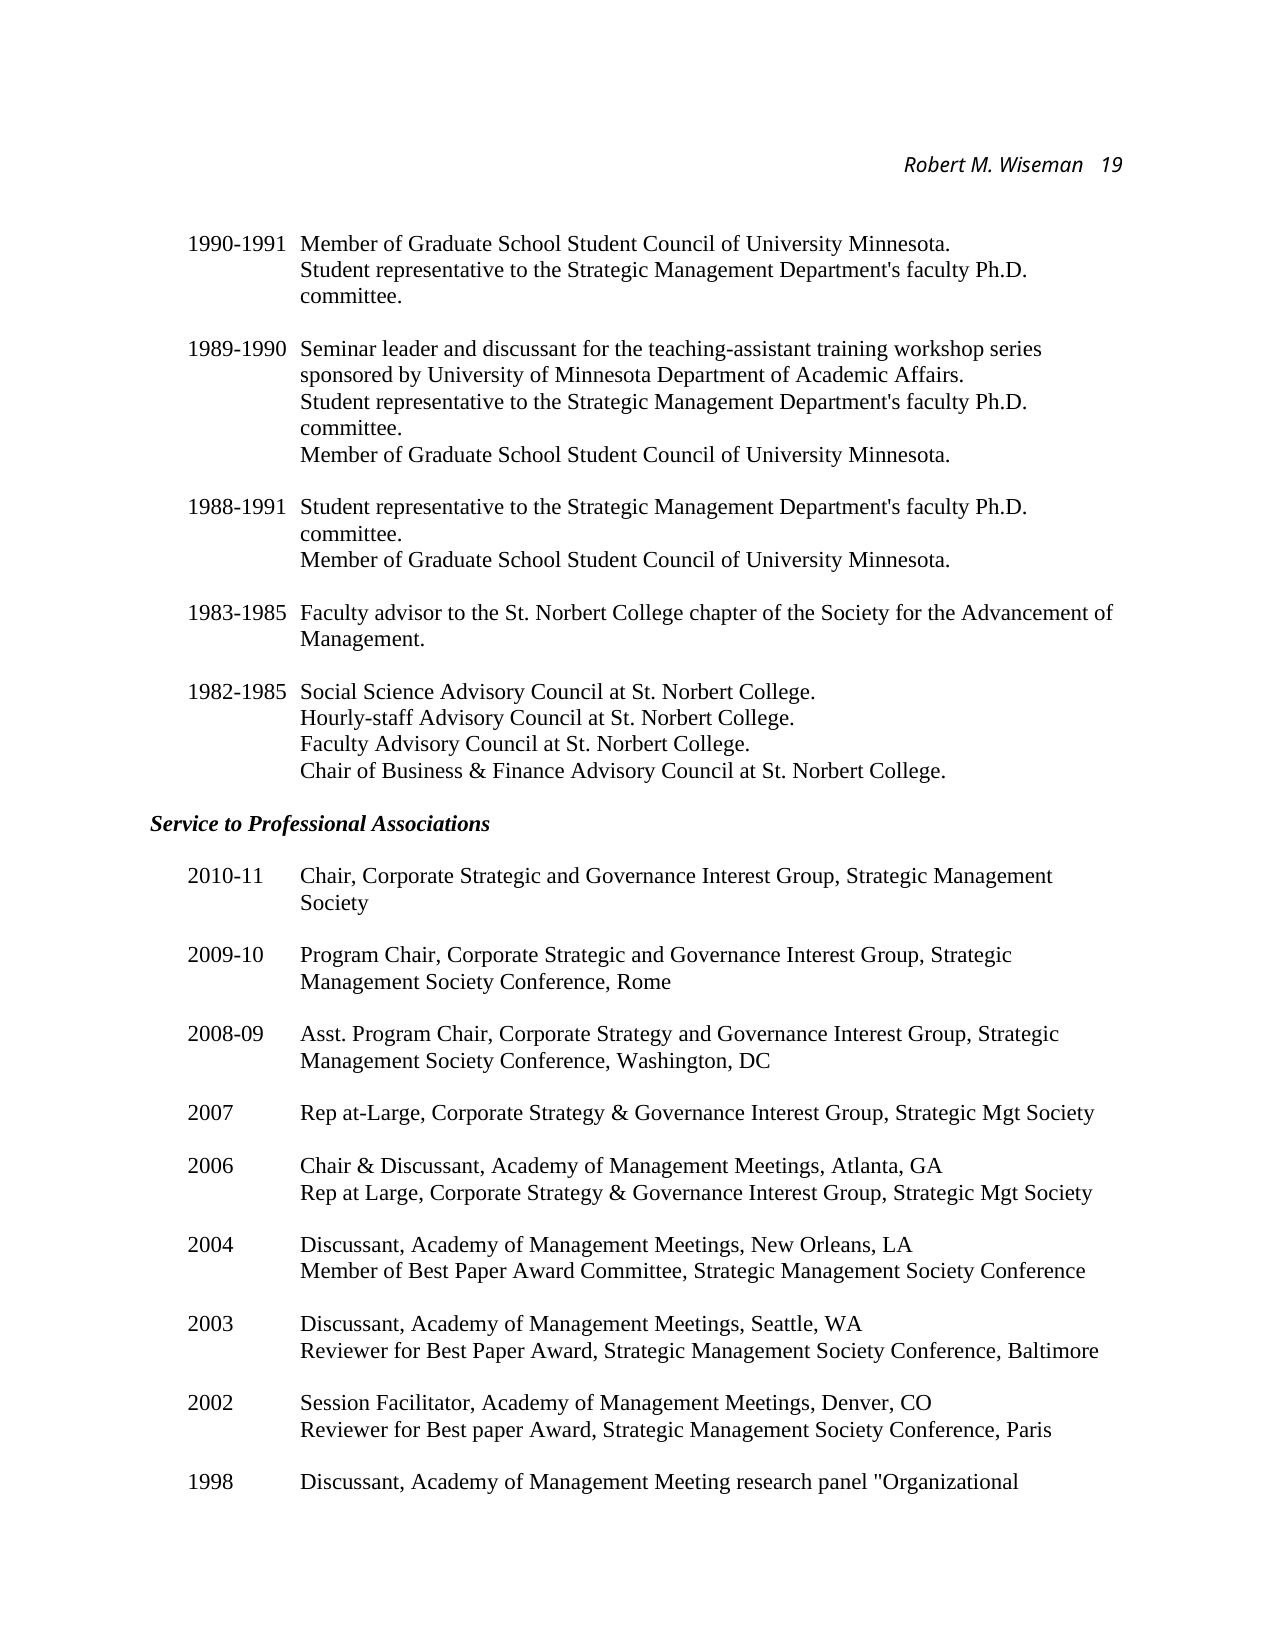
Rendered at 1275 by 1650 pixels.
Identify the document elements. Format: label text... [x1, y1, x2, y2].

text 1989-1990 Seminar leader and discussant for the teaching-assistant training workshop series sponsored by University of Minnesota Department of Academic Affairs. [187, 335, 1125, 388]
text Rep at Large, Corporate Strategy & Governance Interest Group, Strategic Mgt Society [150, 1178, 1125, 1205]
text 1990-1991 Member of Graduate School Student Council of University Minnesota. [187, 230, 1125, 256]
text Member of Graduate School Student Council of University Minnesota. [300, 441, 1125, 467]
text 2006 Chair & Discussant, of Meetings, [150, 1152, 1125, 1178]
text Student representative to the Strategic Management Department's faculty Ph.D. committee. [300, 388, 1125, 441]
text Reviewer for Best paper Award, Strategic Management Society Conference, [150, 1416, 1125, 1442]
text 1982-1985 Social Science Advisory Council at St. Norbert College. [187, 678, 1125, 704]
text 2009-10 Program Chair, Corporate Strategic and Governance Interest Group, Strategic Management Society Conference, Rome [150, 941, 1125, 994]
text Chair of Business & Finance Advisory Council at St. Norbert College. [300, 757, 1125, 783]
text 2002 Session Facilitator, Academy of Management Meetings, Denver, CO [150, 1389, 1125, 1416]
text Member of Best Paper Award Committee, Strategic Management Society Conference [150, 1258, 1125, 1284]
text 2007 Rep at-Large, Corporate Strategy & Governance Interest Group, Strategic Mgt Society [150, 1099, 1125, 1126]
text Member of Graduate School Student Council of University Minnesota. [300, 546, 1125, 572]
text 1983-1985 Faculty advisor to the chapter of the Society for the Advancement of Management. [187, 599, 1125, 651]
text Hourly-staff Advisory Council at . [300, 704, 1125, 731]
text 2010-11 Chair, Corporate Strategic and Governance Interest Group, Strategic Management Society [150, 862, 1125, 915]
text Faculty Advisory Council at St. Norbert College. [300, 731, 1125, 757]
text Reviewer for Best Paper Award, Strategic Management Society Conference, [150, 1337, 1125, 1363]
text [187, 1468, 1125, 1495]
text 1988-1991 Student representative to the Strategic Management Department's faculty Ph.D. committee. [187, 493, 1125, 546]
text 2004 Discussant, of Meetings, [150, 1231, 1125, 1258]
text Service to Professional Associations [150, 809, 1125, 836]
text 2003 Discussant, of Meetings, [150, 1310, 1125, 1337]
text Student representative to the Strategic Management Department's faculty Ph.D. committee. [300, 256, 1125, 309]
text 2008-09 Asst. Program Chair, Corporate Strategy and Governance Interest Group, Strategic Management Society Conference, [150, 1020, 1125, 1073]
